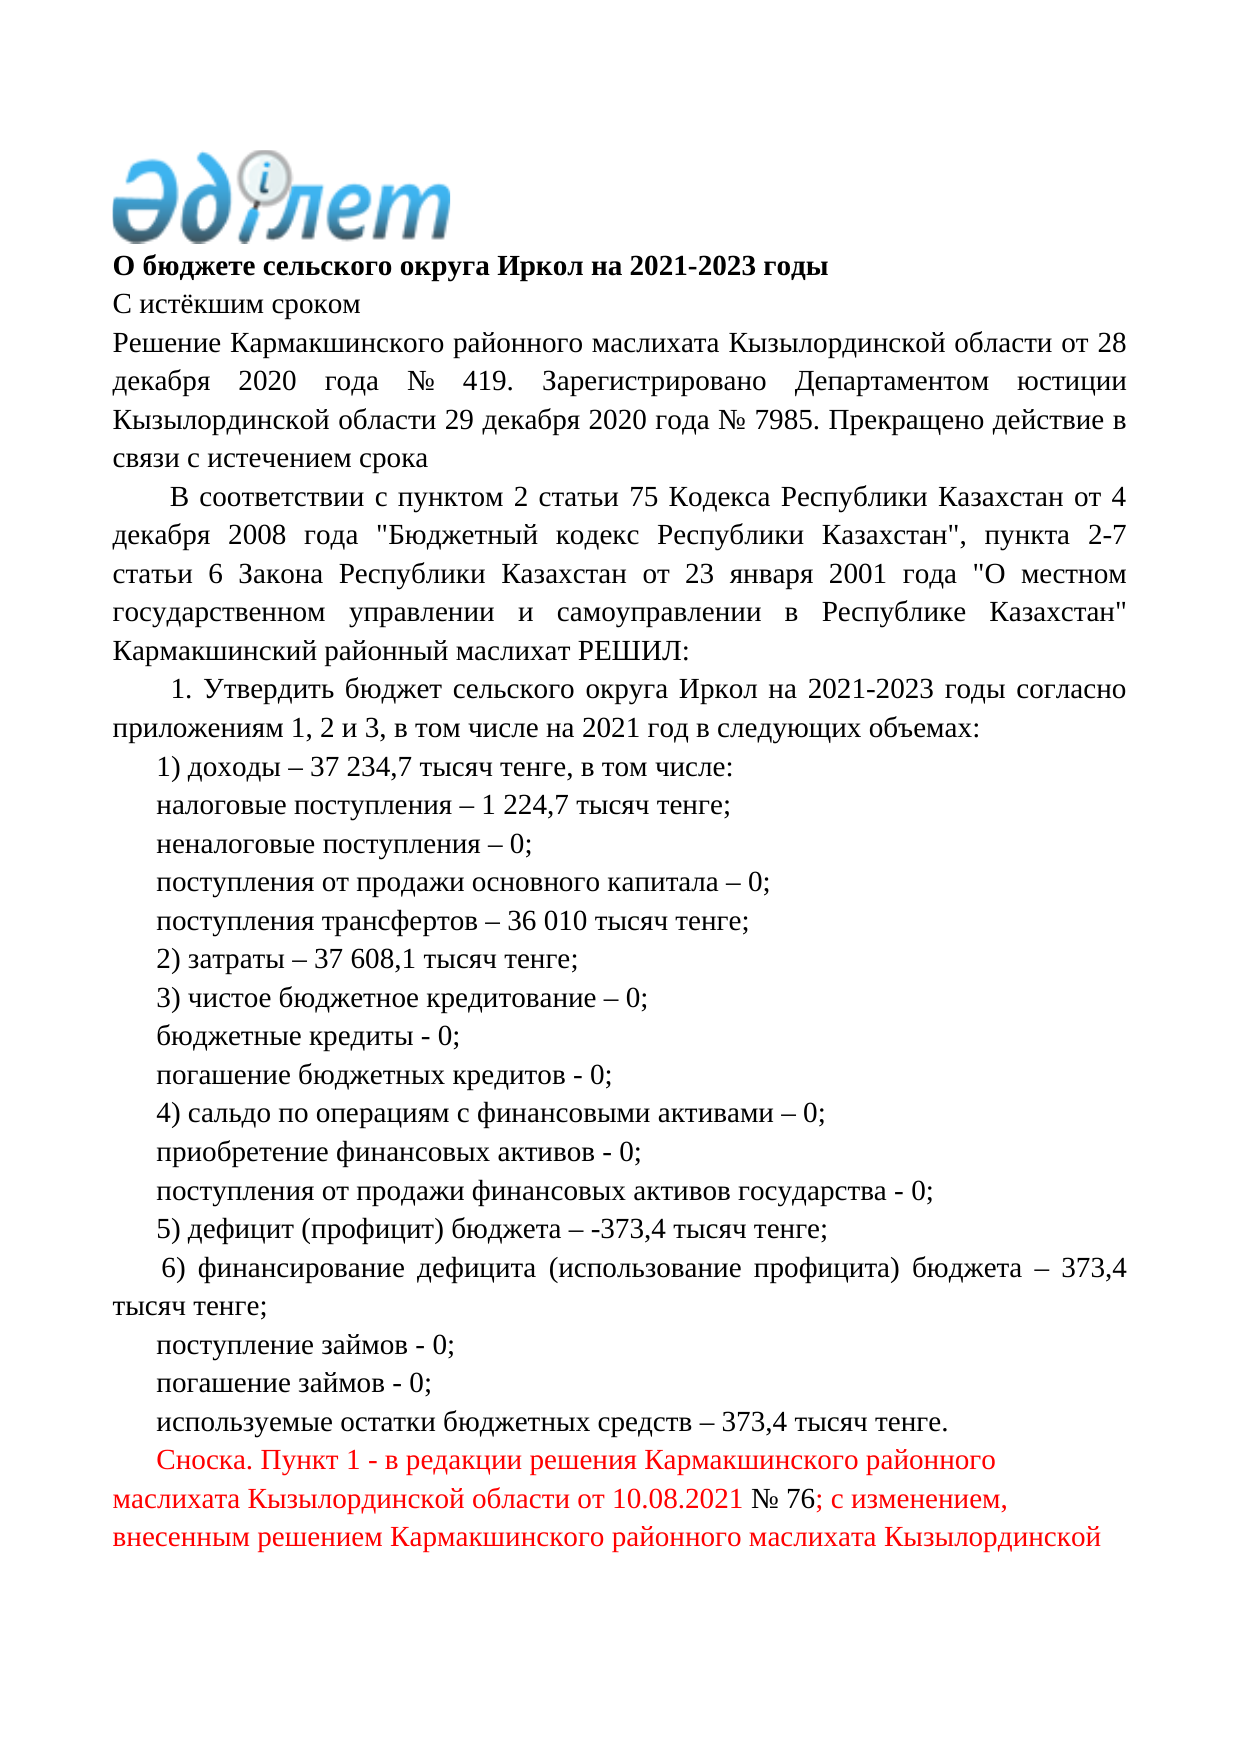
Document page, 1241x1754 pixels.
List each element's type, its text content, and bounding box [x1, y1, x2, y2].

text поступления от продажи финансовых активов государства - 0; [112, 1173, 1128, 1206]
text 1. Утвердить бюджет сельского округа Иркол на 2021-2023 годы согласно приложениям 1, 2 и 3, в том числе на 2021 год в следующих объемах: [112, 672, 1128, 744]
text погашение займов - 0; [112, 1365, 1128, 1399]
text 1) доходы – 37 234,7 тысяч тенге, в том числе: [112, 749, 1128, 782]
text поступление займов - 0; [112, 1327, 1128, 1360]
text используемые остатки бюджетных средств – 373,4 тысяч тенге. [112, 1404, 1128, 1437]
text 4) сальдо по операциям с финансовыми активами – 0; [112, 1096, 1128, 1129]
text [112, 1442, 1128, 1553]
text поступления от продажи основного капитала – 0; [112, 864, 1128, 898]
text В соответствии с пунктом 2 статьи 75 Кодекса Республики Казахстан от 4 декабря 2008 года "Бюджетный кодекс Республики Казахстан", пункта 2-7 статьи 6 Закона Республики Казахстан от 23 января 2001 года "О местном государственном управлении и самоуправлении в Республике Казахстан" Кармакшинский районный маслихат РЕШИЛ: [112, 479, 1128, 667]
text 6) финансирование дефицита (использование профицита) бюджета – 373,4 тысяч тенге; [112, 1250, 1128, 1322]
picture [112, 150, 451, 244]
text 2) затраты – 37 608,1 тысяч тенге; [112, 941, 1128, 975]
text Решение Кармакшинского районного маслихата Кызылординской области от 28 декабря 2020 года № 419. Зарегистрировано Департаментом юстиции Кызылординской области 29 декабря 2020 года № 7985. Прекращено действие в связи с истечением срока [112, 325, 1128, 474]
text бюджетные кредиты - 0; [112, 1018, 1128, 1052]
text 3) чистое бюджетное кредитование – 0; [112, 980, 1128, 1013]
text приобретение финансовых активов - 0; [112, 1134, 1128, 1168]
text С истёкшим сроком [112, 286, 1128, 320]
text погашение бюджетных кредитов - 0; [112, 1057, 1128, 1091]
text 5) дефицит (профицит) бюджета – -373,4 тысяч тенге; [112, 1211, 1128, 1245]
text неналоговые поступления – 0; [112, 826, 1128, 859]
text налоговые поступления – 1 224,7 тысяч тенге; [112, 787, 1128, 821]
text О бюджете сельского округа Иркол на 2021-2023 годы [112, 248, 1128, 281]
text поступления трансфертов – 36 010 тысяч тенге; [112, 903, 1128, 936]
